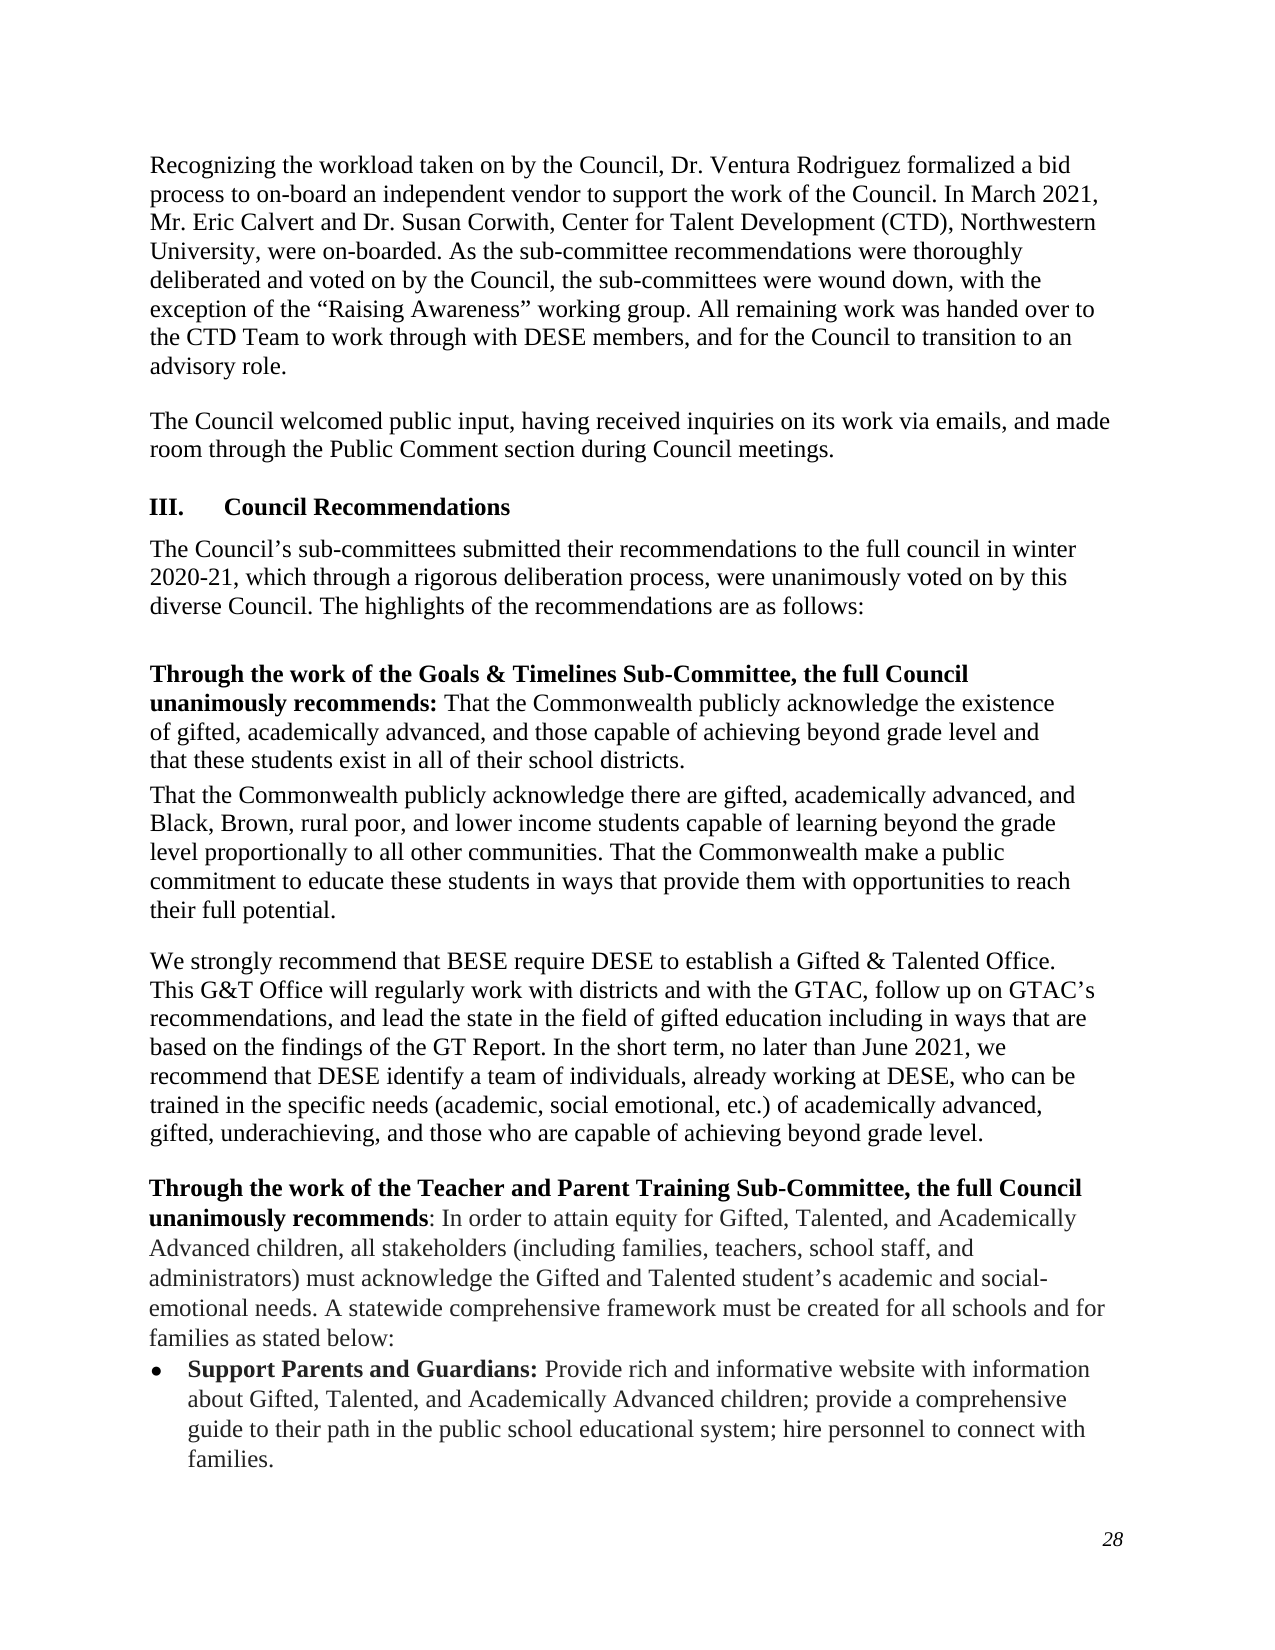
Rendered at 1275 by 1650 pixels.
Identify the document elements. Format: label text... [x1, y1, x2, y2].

text The Council’s sub-committees submitted their recommendations to the full council in winter 2020-21, which through a rigorous deliberation process, were unanimously voted on by this diverse Council. The highlights of the recommendations are as follows: [149, 534, 1124, 620]
text Through the work of the Goals & Timelines Sub-Committee, the full Council unanimously recommends: That the Commonwealth publicly acknowledge the existence of gifted, academically advanced, and those capable of achieving beyond grade level and that these students exist in all of their school districts. [149, 659, 1079, 774]
text Recognizing the workload taken on by the Council, Dr. Ventura Rodriguez formalized a bid process to on-board an independent vendor to support the work of the Council. In March 2021, Mr. Eric Calvert and Dr. Susan Corwith, Center for Talent Development (CTD), Northwestern University, were on-boarded. As the sub-committee recommendations were thoroughly deliberated and voted on by the Council, the sub-committees were wound down, with the exception of the “Raising Awareness” working group. All remaining work was handed over to the CTD Team to work through with DESE members, and for the Council to transition to an advisory role. [150, 150, 1125, 380]
text The Council welcomed public input, having received inquiries on its work via emails, and made room through the Public Comment section during Council meetings. [149, 406, 1124, 463]
text We strongly recommend that BESE require DESE to establish a Gifted & Talented Office. This G&T Office will regularly work with districts and with the GTAC, follow up on GTAC’s recommendations, and lead the state in the field of gifted education including in ways that are based on the findings of the GT Report. In the short term, no later than June 2021, we recommend that DESE identify a team of individuals, already working at DESE, who can be trained in the specific needs (academic, social emotional, etc.) of academically advanced, gifted, underachieving, and those who are capable of achieving beyond grade level. [149, 946, 1097, 1147]
subtitle Council Recommendations [148, 492, 1125, 521]
list Support Parents and Guardians: Provide rich and informative website with information about Gifted, Talented, and Academically Advanced children; provide a comprehensive guide to their path in the public school educational system; hire personnel to connect with families. [150, 1354, 1125, 1473]
text Through the work of the Teacher and Parent Training Sub-Committee, the full Council unanimously recommends: In order to attain equity for Gifted, Talented, and Academically Advanced children, all stakeholders (including families, teachers, school staff, and administrators) must acknowledge the Gifted and Talented student’s academic and social-emotional needs. A statewide comprehensive framework must be created for all schools and for families as stated below: [148, 1173, 1125, 1352]
text That the Commonwealth publicly acknowledge there are gifted, academically advanced, and Black, Brown, rural poor, and lower income students capable of learning beyond the grade level proportionally to all other communities. That the Commonwealth make a public commitment to educate these students in ways that provide them with opportunities to reach their full potential. [149, 780, 1093, 923]
